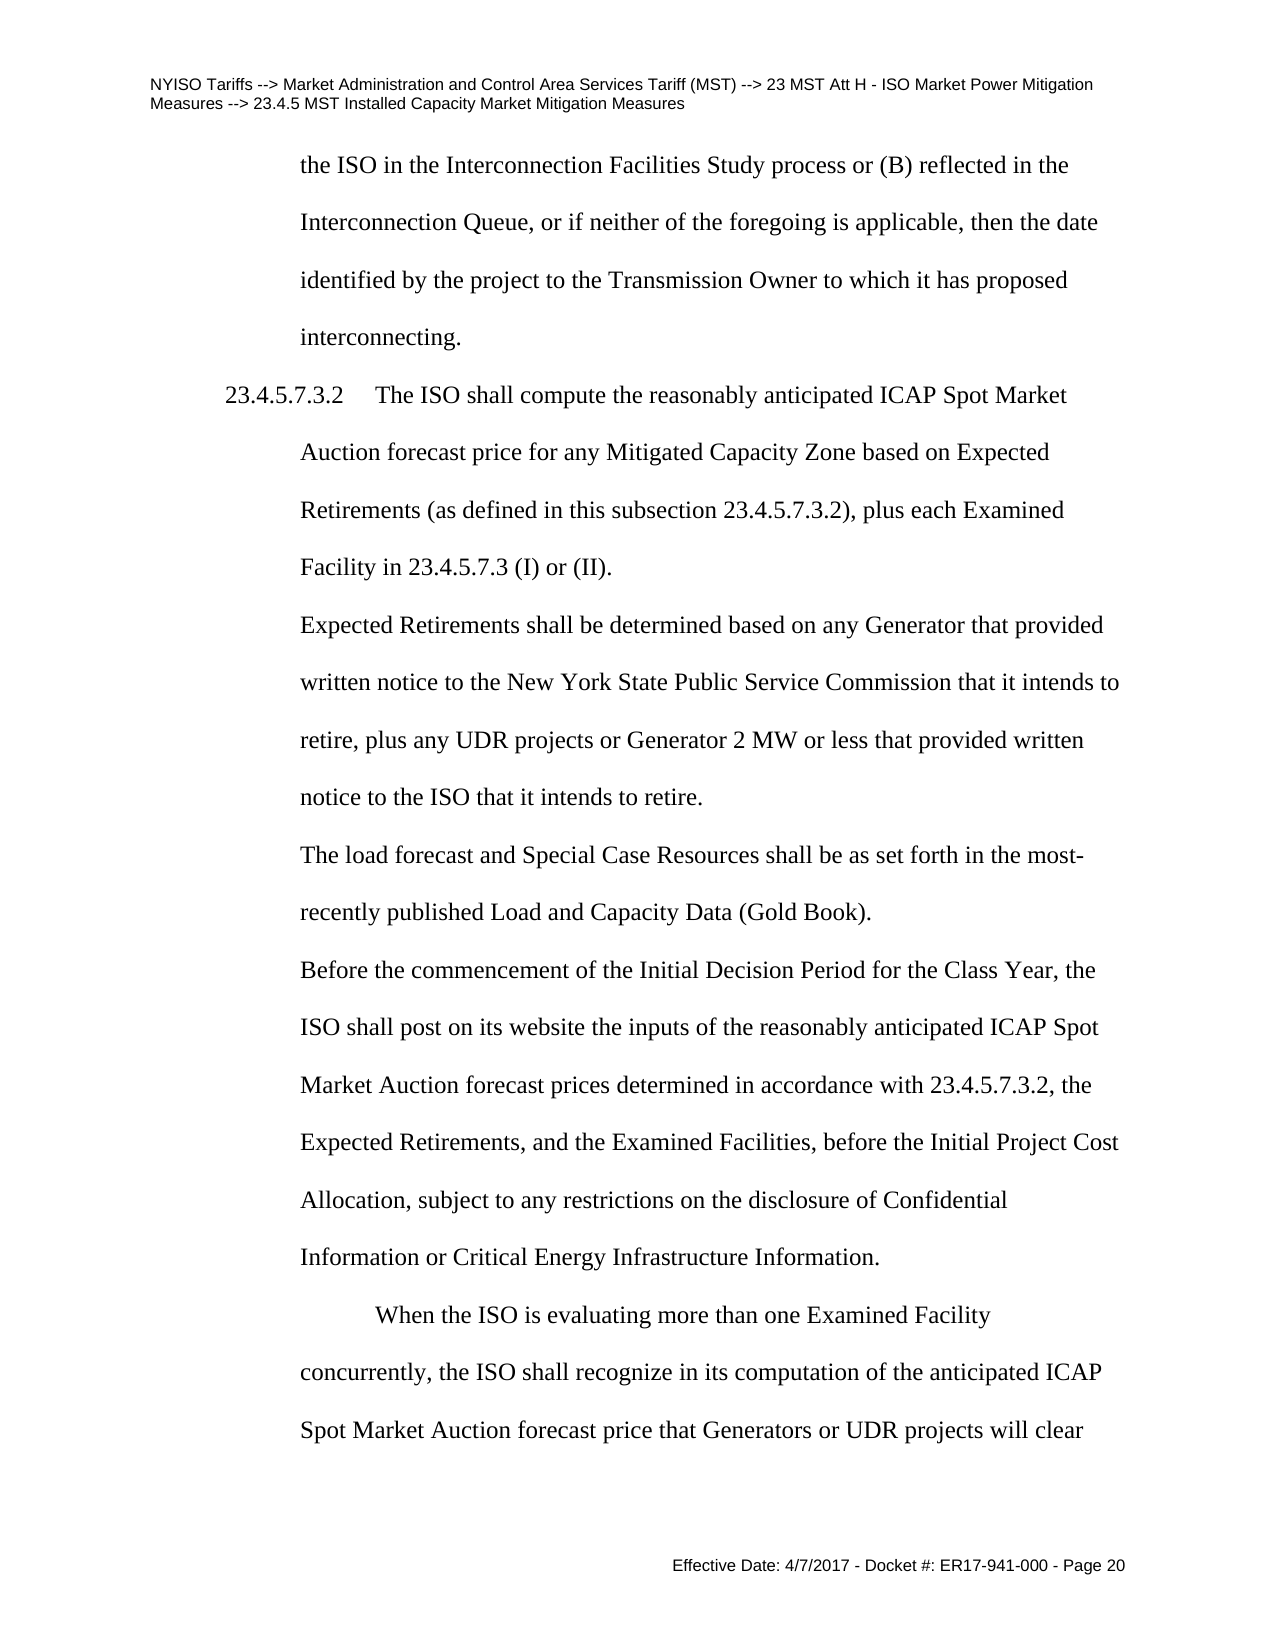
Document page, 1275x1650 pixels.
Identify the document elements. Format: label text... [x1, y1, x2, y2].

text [225, 150, 1125, 351]
text Before the commencement of the Initial Decision Period for the Class Year, the ISO shall post on its website the inputs of the reasonably anticipated ICAP Spot Market Auction forecast prices determined in accordance with 23.4.5.7.3.2, the Expected Retirements, and the Examined Facilities, before the Initial Project Cost Allocation, subject to any restrictions on the disclosure of Confidential Information or Critical Energy Infrastructure Information. [300, 955, 1125, 1271]
text The load forecast and Special Case Resources shall be as set forth in the most-recently published Load and Capacity Data (Gold Book). [300, 840, 1125, 926]
text 23.4.5.7.3.2 The ISO shall compute the reasonably anticipated ICAP Spot Market Auction forecast price for any Mitigated Capacity Zone based on Expected Retirements (as defined in this subsection 23.4.5.7.3.2), plus each Examined Facility in 23.4.5.7.3 (I) or (II). [225, 380, 1125, 581]
text Expected Retirements shall be determined based on any Generator that provided written notice to the New York State Public Service Commission that it intends to retire, plus any UDR projects or Generator 2 MW or less that provided written notice to the ISO that it intends to retire. [300, 610, 1125, 811]
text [300, 1300, 1125, 1444]
